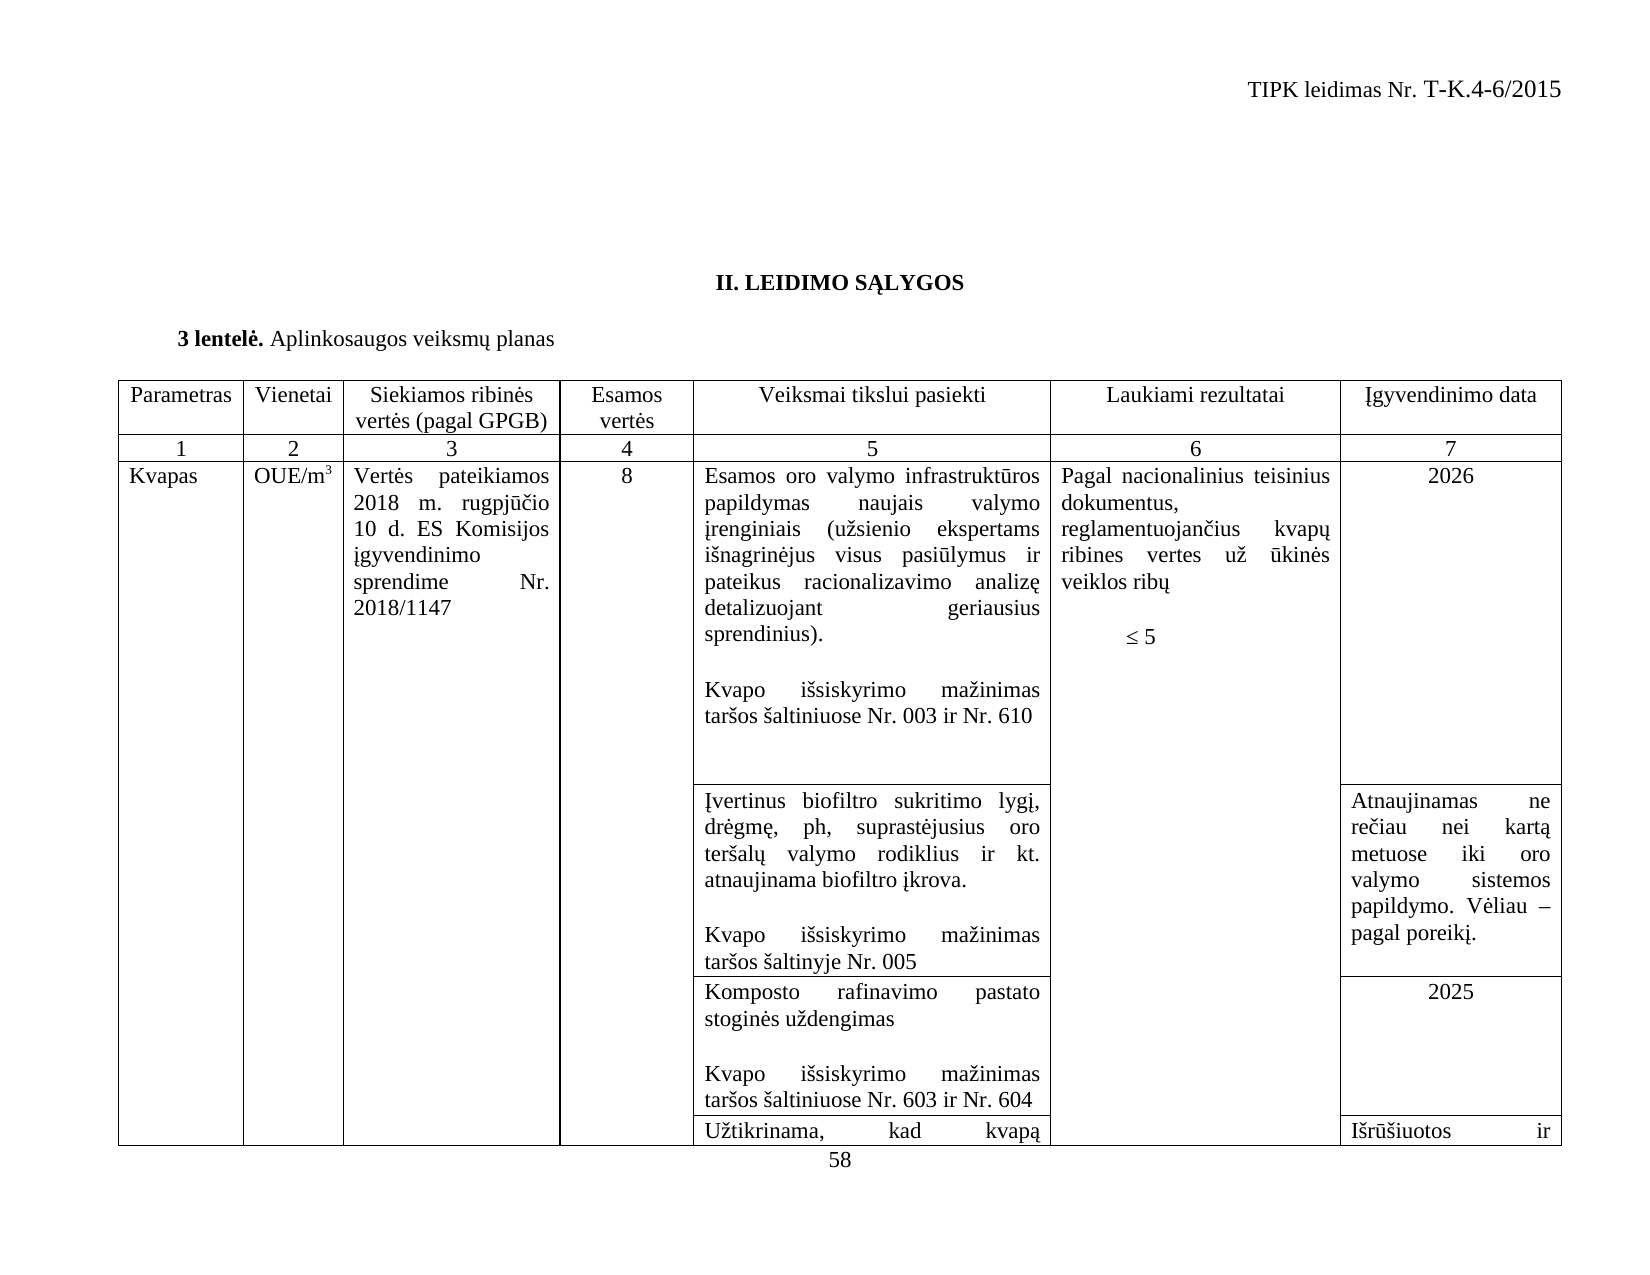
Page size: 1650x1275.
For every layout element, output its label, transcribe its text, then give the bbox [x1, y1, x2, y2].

table_cell Vertės pateikiamos 2018 m. rugpjūčio 10 d. ES Komisijos įgyvendinimo sprendime Nr. 2018/1147 [344, 462, 559, 1145]
table_cell Įvertinus biofiltro sukritimo lygį, drėgmę, ph, suprastėjusius oro teršalų valymo rodiklius ir kt. atnaujinama biofiltro įkrova. Kvapo išsiskyrimo mažinimas taršos šaltinyje Nr. 005 [694, 785, 1050, 976]
table_cell Kvapas [119, 462, 243, 1145]
table_cell Esamos oro valymo infrastruktūros papildymas naujais valymo įrenginiais (užsienio ekspertams išnagrinėjus visus pasiūlymus ir pateikus racionalizavimo analizę detalizuojant geriausius sprendinius). Kvapo išsiskyrimo mažinimas taršos šaltiniuose Nr. 003 ir Nr. 610 [694, 462, 1050, 784]
table_cell Komposto rafinavimo pastato stoginės uždengimas Kvapo išsiskyrimo mažinimas taršos šaltiniuose Nr. 603 ir Nr. 604 [694, 977, 1050, 1114]
table_cell 6 [1051, 435, 1340, 461]
table_cell OUE/m3 [244, 462, 343, 1145]
table_cell 2026 [1341, 462, 1561, 784]
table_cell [1341, 1116, 1561, 1145]
table_header Veiksmai tikslui pasiekti [694, 381, 1050, 434]
table_cell 5 [694, 435, 1050, 461]
table_cell 7 [1341, 435, 1561, 461]
table_header Laukiami rezultatai [1051, 381, 1340, 434]
table_header Parametras [119, 381, 243, 434]
table_cell Pagal nacionalinius teisinius dokumentus, reglamentuojančius kvapų ribines vertes už ūkinės veiklos ribų ≤ 5 [1051, 462, 1340, 1145]
text 3 lentelė. Aplinkosaugos veiksmų planas [118, 325, 1561, 351]
table_header Įgyvendinimo data [1341, 381, 1561, 434]
table_cell Atnaujinamas ne rečiau nei kartą metuose iki oro valymo sistemos papildymo. Vėliau – pagal poreikį. [1341, 785, 1561, 976]
table_header Esamos vertės [561, 381, 693, 434]
table_cell 2 [244, 435, 343, 461]
text II. LEIDIMO SĄLYGOS [118, 269, 1561, 296]
table_cell 4 [561, 435, 693, 461]
table_cell 8 [561, 462, 693, 1145]
table_header Siekiamos ribinės vertės (pagal GPGB) [344, 381, 559, 434]
table_cell 3 [344, 435, 559, 461]
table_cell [694, 1116, 1050, 1145]
table_cell 2025 [1341, 977, 1561, 1114]
table_cell 1 [119, 435, 243, 461]
table_header Vienetai [244, 381, 343, 434]
